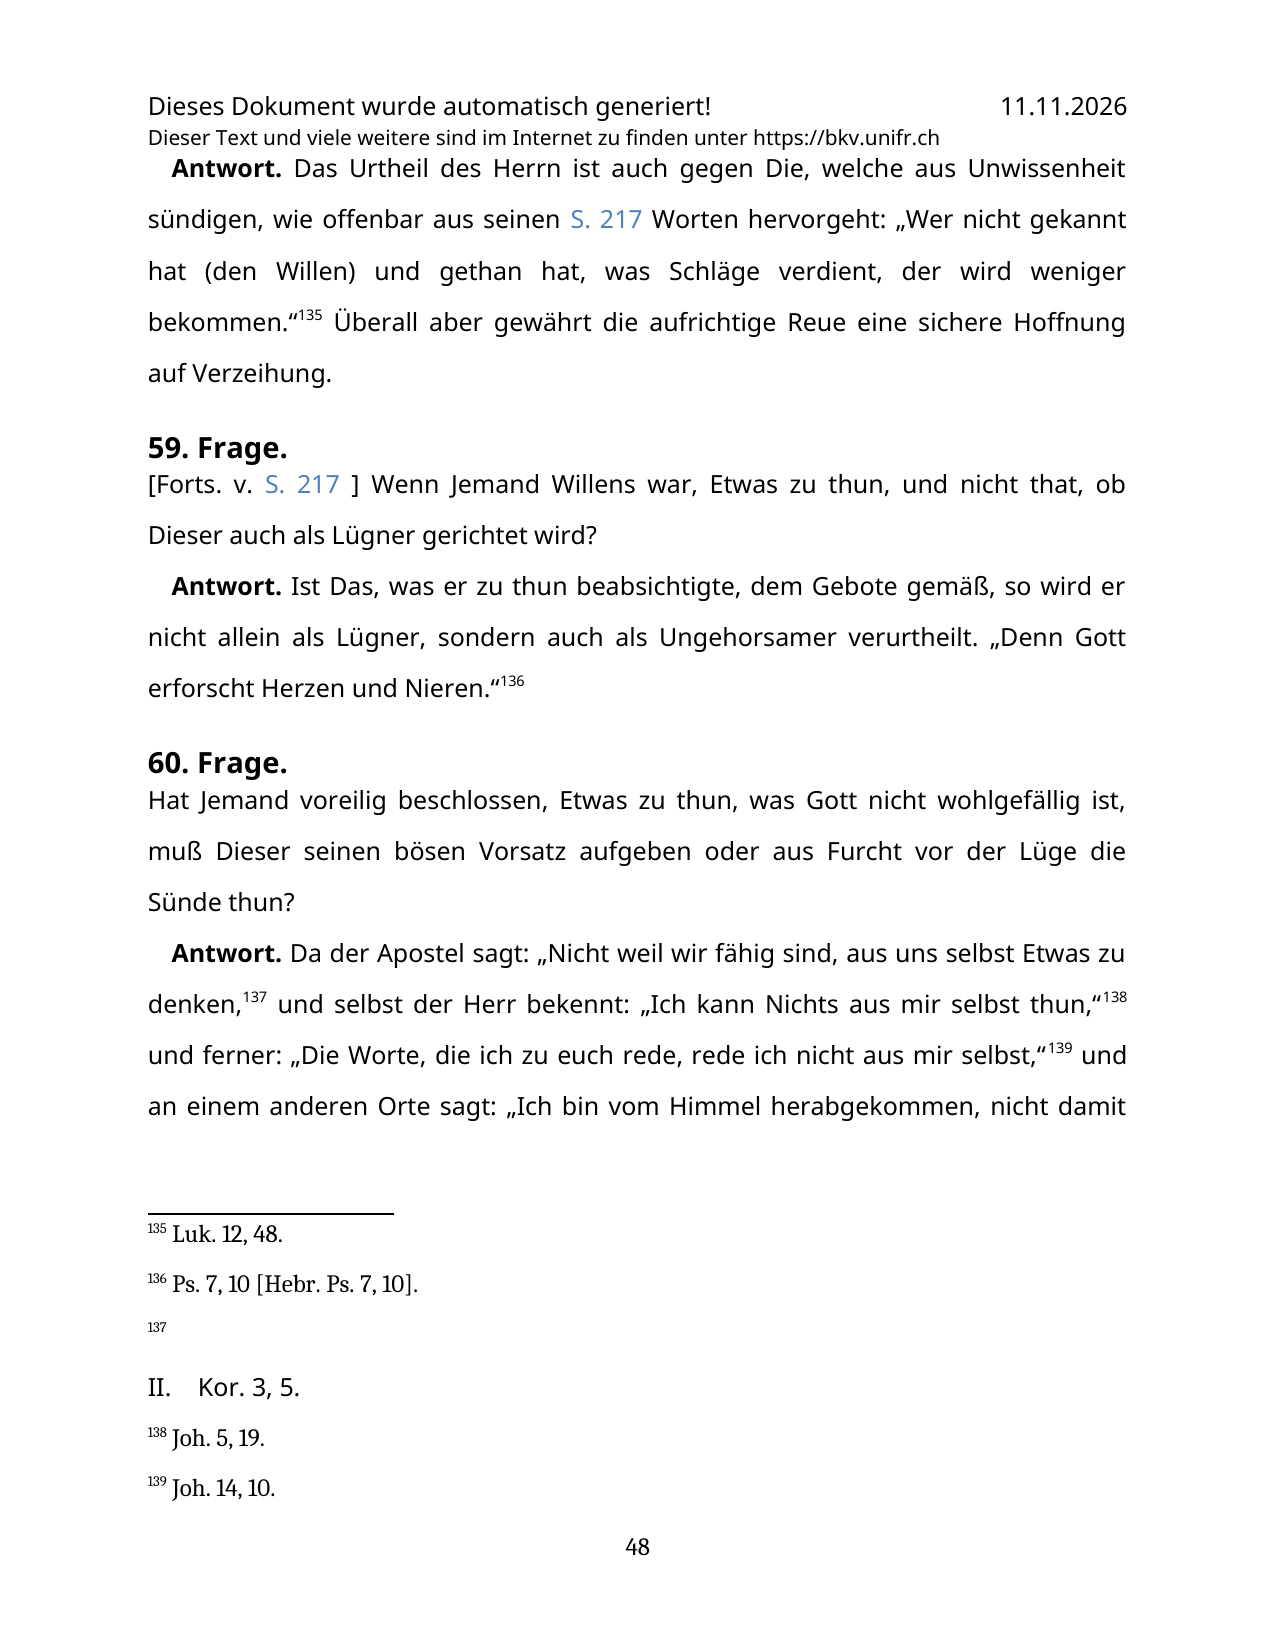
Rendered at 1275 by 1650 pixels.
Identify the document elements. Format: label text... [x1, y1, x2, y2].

text Hat Jemand voreilig beschlossen, Etwas zu thun, was Gott nicht wohlgefällig ist, muß Dieser seinen bösen Vorsatz aufgeben oder aus Furcht vor der Lüge die Sünde thun? [148, 782, 1127, 919]
text Antwort. Das Urtheil des Herrn ist auch gegen Die, welche aus Unwissenheit sündigen, wie offenbar aus seinen S. 217 Worten hervorgeht: „Wer nicht gekannt hat (den Willen) und gethan hat, was Schläge verdient, der wird weniger bekommen.“ Überall aber gewährt die aufrichtige Reue eine sichere Hoffnung auf Verzeihung. [148, 151, 1127, 389]
subtitle 60. Frage. [148, 743, 1127, 782]
text Antwort. Da der Apostel sagt: „Nicht weil wir fähig sind, aus uns selbst Etwas zu denken, und selbst der Herr bekennt: „Ich kann Nichts aus mir selbst thun,“ und ferner: „Die Worte, die ich zu euch rede, rede ich nicht aus mir selbst,“ und an einem anderen Orte sagt: „Ich bin vom Himmel herabgekommen, nicht damit ich meinen Willen thue, sondern den Willen des Vaters, der mich gesandt hat;“ so muß ein Solcher Buße thun: erstens weil er es gewagt hat, aus sich selbst Etwas zu S. 218 beschließen, was es immer sein mag, denn nicht einmal das Gute darf man eigenmächtig thun. Dann aber, was noch mehr ist, weil er sich nicht gescheut hat, Etwas wider den Willen Gottes zu beschließen. Daß man aber Das gegen das Gebot des Herrn mit Übereilung Beschlossene aufgeben müsse, zeigt sich deutlich bei dem Apostel Petrus, der in Übereilung bei sich beschlossen hatte: „Du sollst mir die Füße in Ewigkeit nicht waschen,“ als er aber dann die Erklärung des Herrn vernahm: „Wenn ich dich nicht wasche, so hast du keinen Theil an mir,“ sofort seine Meinung änderte und sagte. „Herr, nicht allein meine Füße, sondern auch die Hände und den Kopf.“ [148, 936, 1127, 1123]
text [Forts. v. S. 217 ] Wenn Jemand Willens war, Etwas zu thun, und nicht that, ob Dieser auch als Lügner gerichtet wird? [148, 467, 1127, 552]
text Antwort. Ist Das, was er zu thun beabsichtigte, dem Gebote gemäß, so wird er nicht allein als Lügner, sondern auch als Ungehorsamer verurtheilt. „Denn Gott erforscht Herzen und Nieren.“ [148, 569, 1127, 705]
subtitle 59. Frage. [148, 427, 1127, 467]
